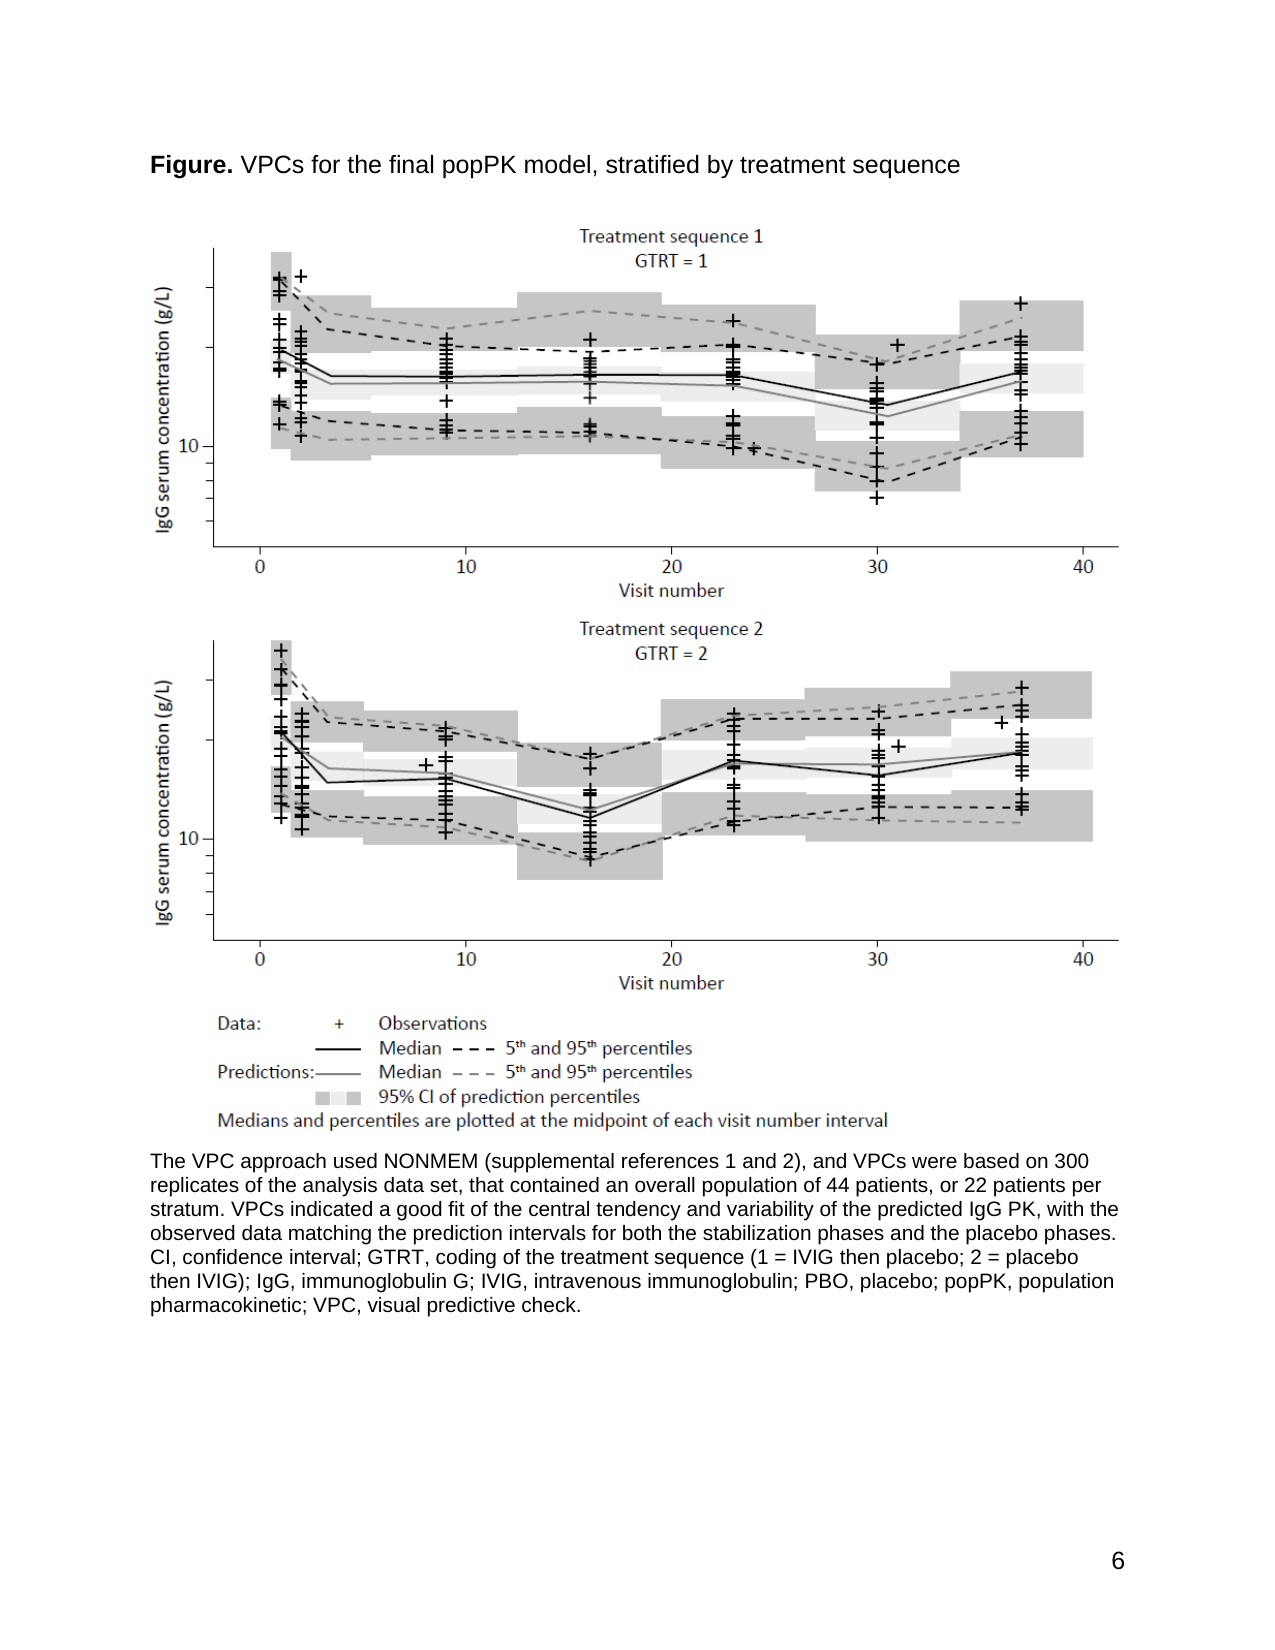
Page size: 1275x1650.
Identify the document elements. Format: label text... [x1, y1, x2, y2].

text Figure. VPCs for the final popPK model, stratified by treatment sequence [150, 150, 1125, 179]
text CI, confidence interval; GTRT, coding of the treatment sequence (1 = IVIG then placebo; 2 = placebo then IVIG); IgG, immunoglobulin G; IVIG, intravenous immunoglobulin; PBO, placebo; popPK, population pharmacokinetic; VPC, visual predictive check. [150, 1244, 1125, 1316]
text The VPC approach used NONMEM (supplemental references 1 and 2), and VPCs were based on 300 replicates of the analysis data set, that contained an overall population of 44 patients, or 22 patients per stratum. VPCs indicated a good fit of the central tendency and variability of the predicted IgG PK, with the observed data matching the prediction intervals for both the stabilization phases and the placebo phases. [150, 1149, 1125, 1244]
picture [150, 224, 1125, 1132]
